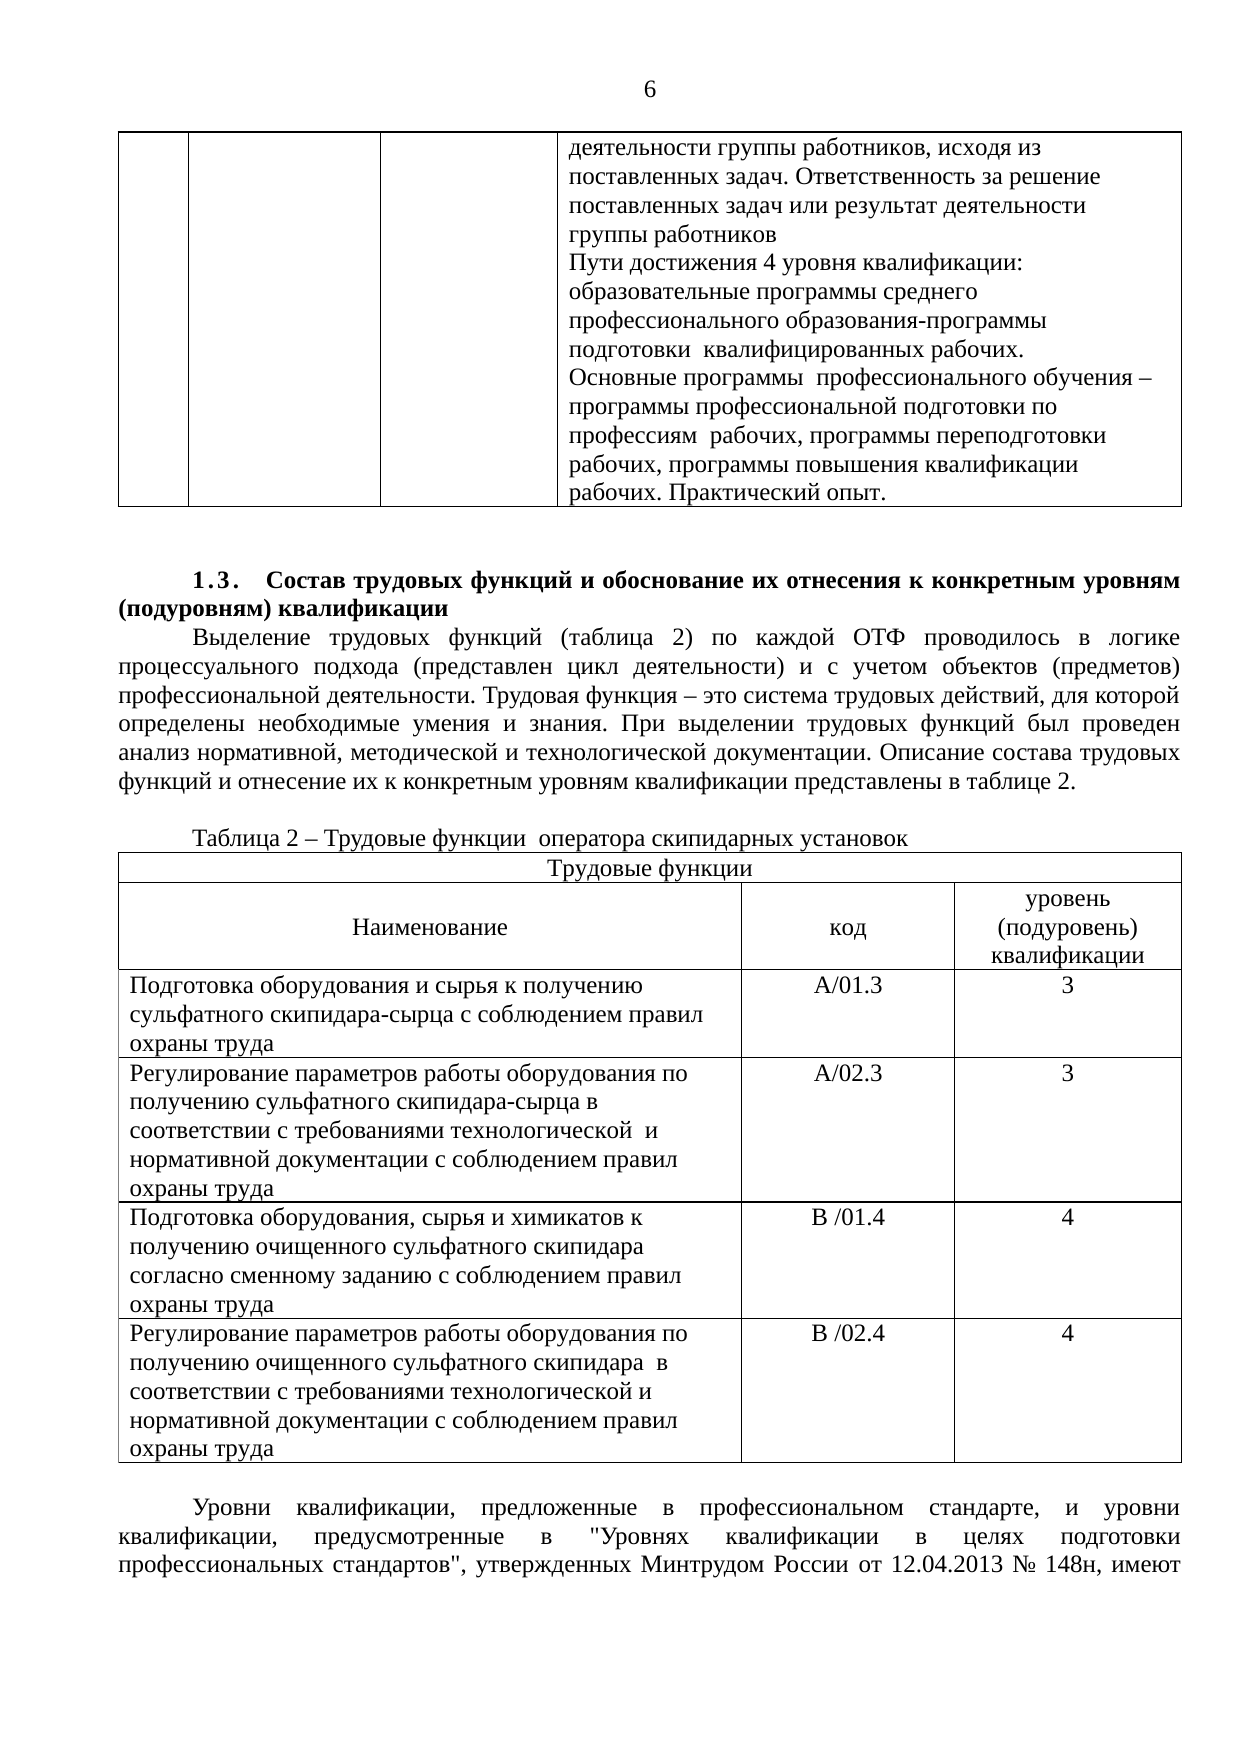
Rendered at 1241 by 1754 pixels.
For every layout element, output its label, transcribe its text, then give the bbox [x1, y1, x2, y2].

table_cell B /01.4 [742, 1203, 954, 1317]
table_cell Регулирование параметров работы оборудования по получению очищенного сульфатного скипидара в соответствии с требованиями технологической и нормативной документации с соблюдением правил охраны труда [119, 1319, 741, 1462]
table_cell Наименование [119, 883, 741, 969]
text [118, 1492, 1181, 1578]
table_cell код [742, 883, 954, 969]
text Выделение трудовых функций (таблица 2) по каждой ОТФ проводилось в логике процессуального подхода (представлен цикл деятельности) и с учетом объектов (предметов) профессиональной деятельности. Трудовая функция – это система трудовых действий, для которой определены необходимые умения и знания. При выделении трудовых функций был проведен анализ нормативной, методической и технологической документации. Описание состава трудовых функций и отнесение их к конкретным уровням квалификации представлены в таблице 2. [118, 622, 1181, 795]
list Состав трудовых функций и обоснование их отнесения к конкретным уровням (подуровням) квалификации [118, 565, 1181, 622]
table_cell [189, 133, 380, 506]
table_cell Регулирование параметров работы оборудования по получению сульфатного скипидара-сырца в соответствии с требованиями технологической и нормативной документации с соблюдением правил охраны труда [119, 1058, 741, 1201]
text Таблица 2 – Трудовые функции оператора скипидарных установок [118, 823, 1181, 852]
table_cell B /02.4 [742, 1319, 954, 1462]
table_header Трудовые функции [119, 853, 1181, 882]
table_cell Подготовка оборудования, сырья и химикатов к получению очищенного сульфатного скипидара согласно сменному заданию с соблюдением правил охраны труда [119, 1203, 741, 1317]
table_cell Подготовка оборудования и сырья к получению сульфатного скипидара-сырца с соблюдением правил охраны труда [119, 970, 741, 1057]
table_cell 4 [955, 1203, 1181, 1317]
table_cell B. [119, 133, 188, 506]
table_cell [558, 133, 1181, 506]
table_cell А/02.3 [742, 1058, 954, 1201]
table_cell 4 [955, 1319, 1181, 1462]
table_cell А/01.3 [742, 970, 954, 1057]
table_cell 3 [955, 970, 1181, 1057]
table_cell 4 [381, 133, 557, 506]
table_cell 3 [955, 1058, 1181, 1201]
table_cell уровень (подуровень) квалификации [955, 883, 1181, 969]
